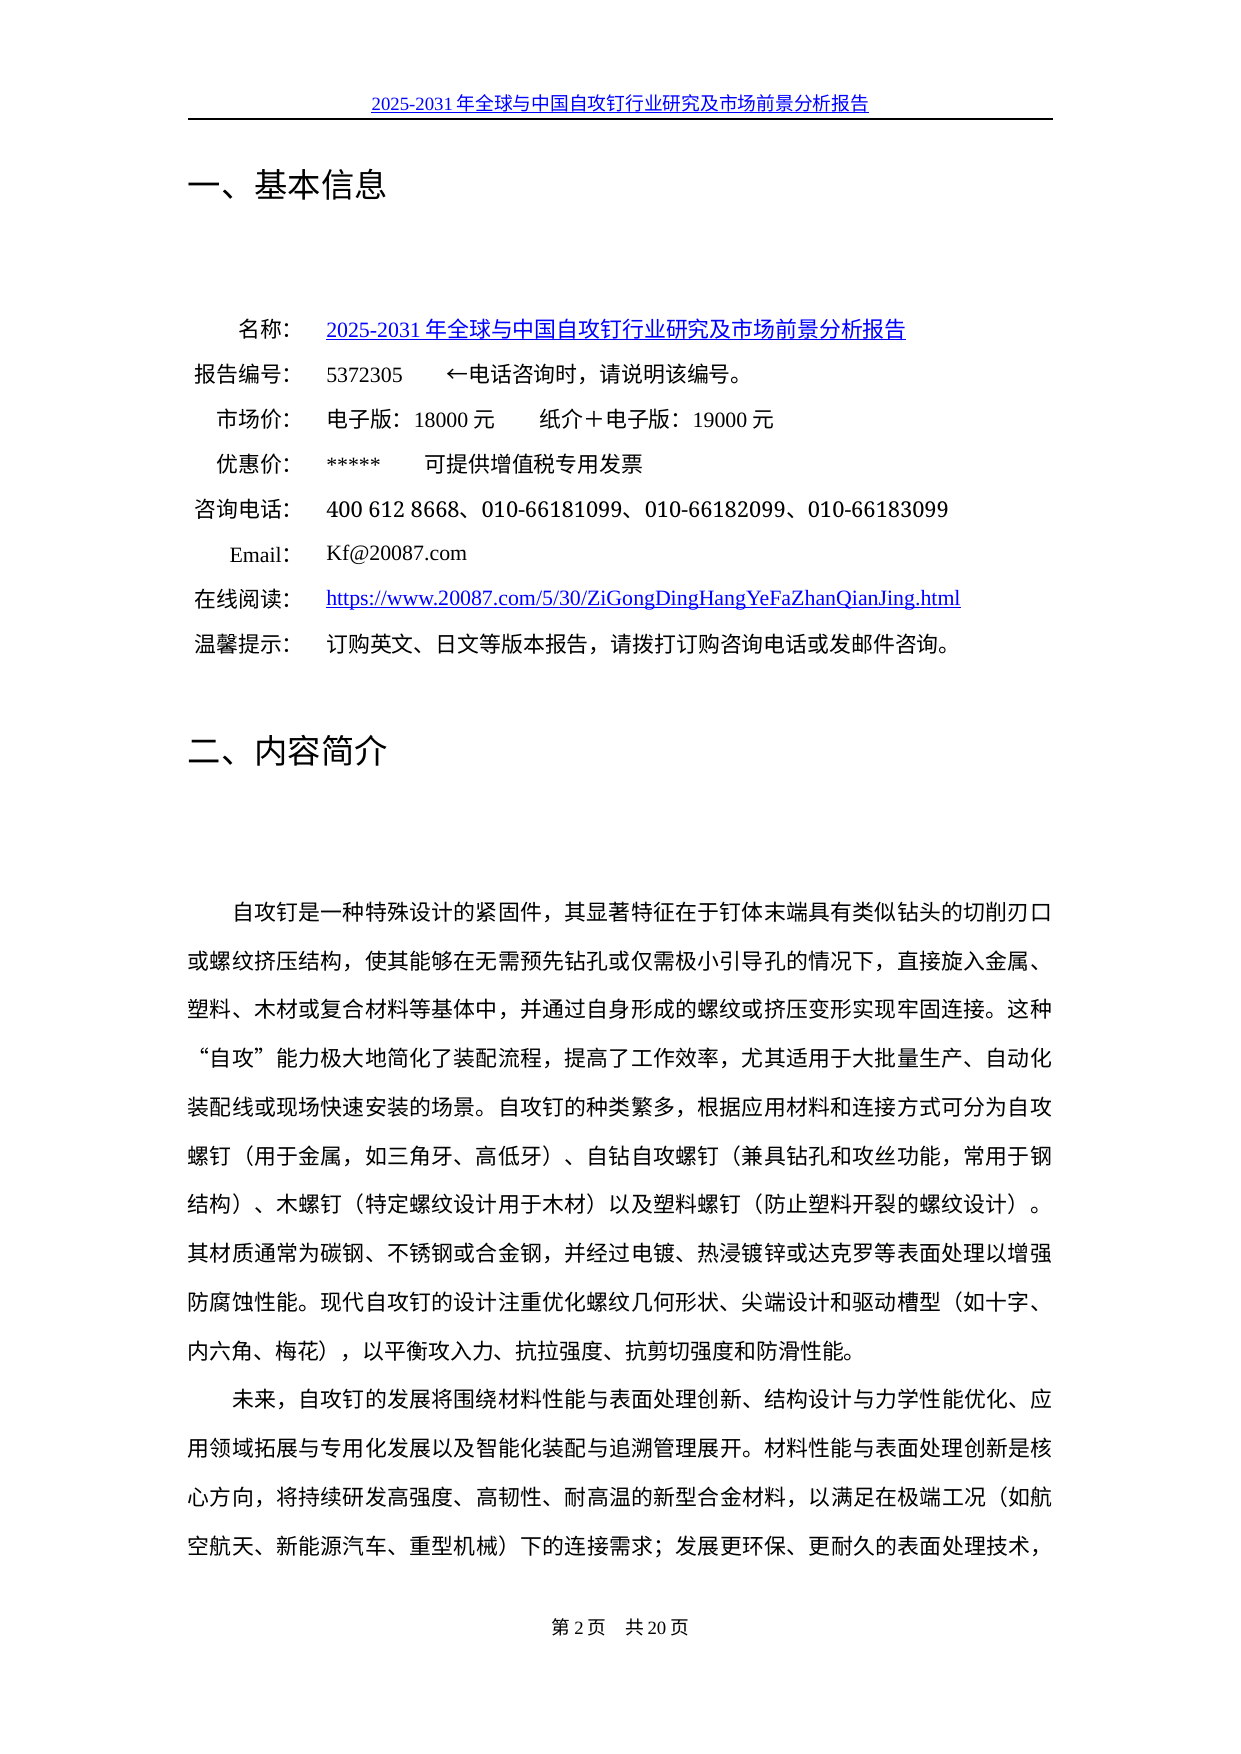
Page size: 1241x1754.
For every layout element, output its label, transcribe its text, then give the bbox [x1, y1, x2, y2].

table_cell 报告编号： [167, 357, 315, 402]
table_cell 温馨提示： [167, 627, 315, 672]
table_cell Email： [167, 537, 315, 582]
table_cell 市场价： [167, 402, 315, 447]
title 一、基本信息 [187, 150, 1053, 215]
table_cell 订购英文、日文等版本报告，请拨打订购咨询电话或发邮件咨询。 [315, 627, 1073, 672]
table_cell 优惠价： [167, 447, 315, 492]
table_header 2025-2031年全球与中国自攻钉行业研究及市场前景分析报告 [315, 312, 1073, 357]
title 二、内容简介 [187, 717, 1053, 782]
table_cell [315, 582, 1073, 627]
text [187, 894, 1053, 1561]
table_cell 5372305 ←电话咨询时，请说明该编号。 [315, 357, 1073, 402]
table_cell 400 612 8668、010-66181099、010-66182099、010-66183099 [315, 492, 1073, 537]
table_cell ***** 可提供增值税专用发票 [315, 447, 1073, 492]
table_cell 咨询电话： [167, 492, 315, 537]
table_cell 电子版：18000 元 纸介＋电子版：19000 元 [315, 402, 1073, 447]
table_cell 在线阅读： [167, 582, 315, 627]
table_header 名称： [167, 312, 315, 357]
table_cell Kf@20087.com [315, 537, 1073, 582]
